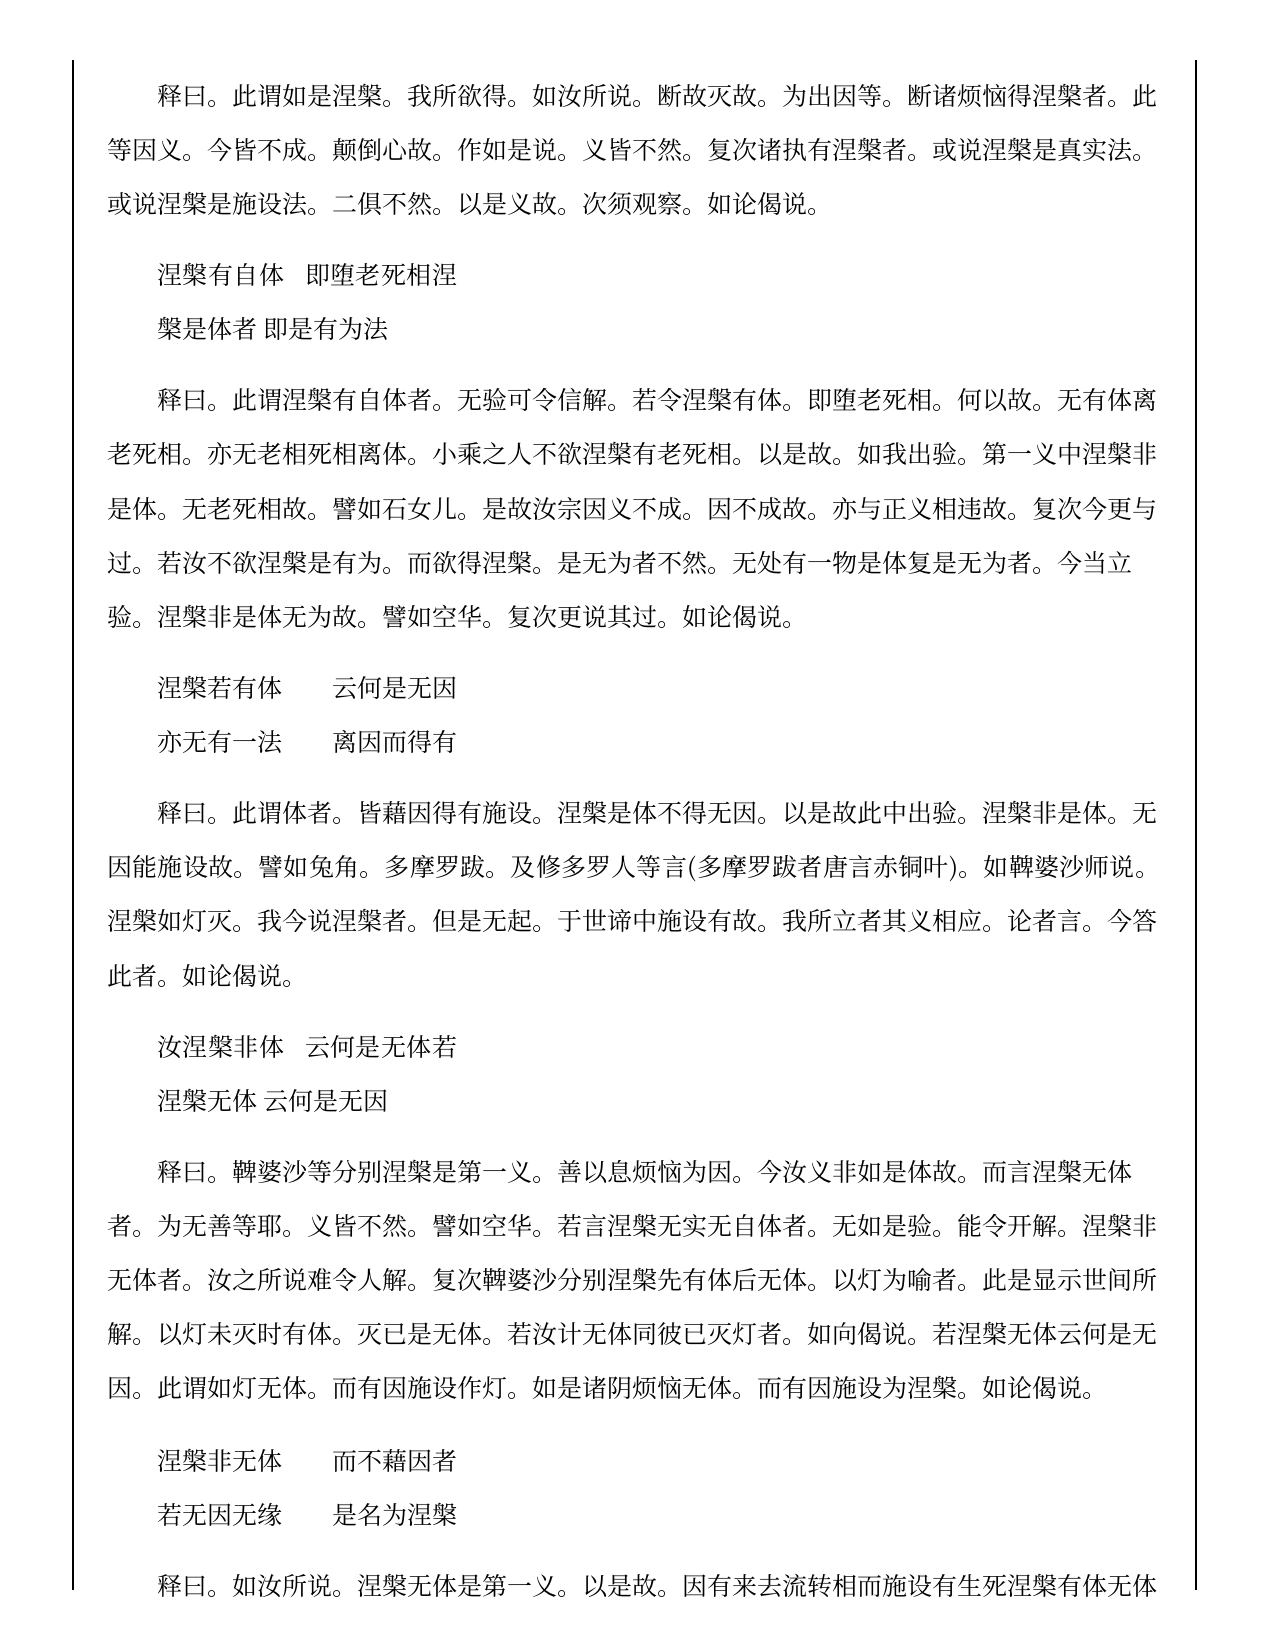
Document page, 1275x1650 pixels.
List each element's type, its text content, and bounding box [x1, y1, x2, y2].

text 释曰。此谓体者。皆藉因得有施设。涅槃是体不得无因。以是故此中出验。涅槃非是体。无因能施设故。譬如兔角。多摩罗跋。及修多罗人等言(多摩罗跋者唐言赤铜叶)。如鞞婆沙师说。涅槃如灯灭。我今说涅槃者。但是无起。于世谛中施设有故。我所立者其义相应。论者言。今答此者。如论偈说。 [107, 794, 1160, 992]
text 涅槃非无体 而不藉因者若无因无缘 是名为涅槃 [157, 1442, 458, 1532]
text 释曰。鞞婆沙等分别涅槃是第一义。善以息烦恼为因。今汝义非如是体故。而言涅槃无体 者。为无善等耶。义皆不然。譬如空华。若言涅槃无实无自体者。无如是验。能令开解。涅槃非无体者。汝之所说难令人解。复次鞞婆沙分别涅槃先有体后无体。以灯为喻者。此是显示世间所解。以灯未灭时有体。灭已是无体。若汝计无体同彼已灭灯者。如向偈说。若涅槃无体云何是无因。此谓如灯无体。而有因施设作灯。如是诸阴烦恼无体。而有因施设为涅槃。如论偈说。 [107, 1152, 1159, 1405]
text 涅槃有自体 即堕老死相涅槃是体者 即是有为法 [157, 256, 458, 346]
text 汝涅槃非体 云何是无体若涅槃无体 云何是无因 [157, 1027, 458, 1117]
text 释曰。此谓如是涅槃。我所欲得。如汝所说。断故灭故。为出因等。断诸烦恼得涅槃者。此等因义。今皆不成。颠倒心故。作如是说。义皆不然。复次诸执有涅槃者。或说涅槃是真实法。或说涅槃是施设法。二俱不然。以是义故。次须观察。如论偈说。 [107, 77, 1159, 221]
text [107, 1567, 1159, 1602]
text 释曰。此谓涅槃有自体者。无验可令信解。若令涅槃有体。即堕老死相。何以故。无有体离老死相。亦无老相死相离体。小乘之人不欲涅槃有老死相。以是故。如我出验。第一义中涅槃非是体。无老死相故。譬如石女儿。是故汝宗因义不成。因不成故。亦与正义相违故。复次今更与过。若汝不欲涅槃是有为。而欲得涅槃。是无为者不然。无处有一物是体复是无为者。今当立 验。涅槃非是体无为故。譬如空华。复次更说其过。如论偈说。 [107, 381, 1159, 634]
text 涅槃若有体 云何是无因亦无有一法 离因而得有 [157, 669, 458, 759]
